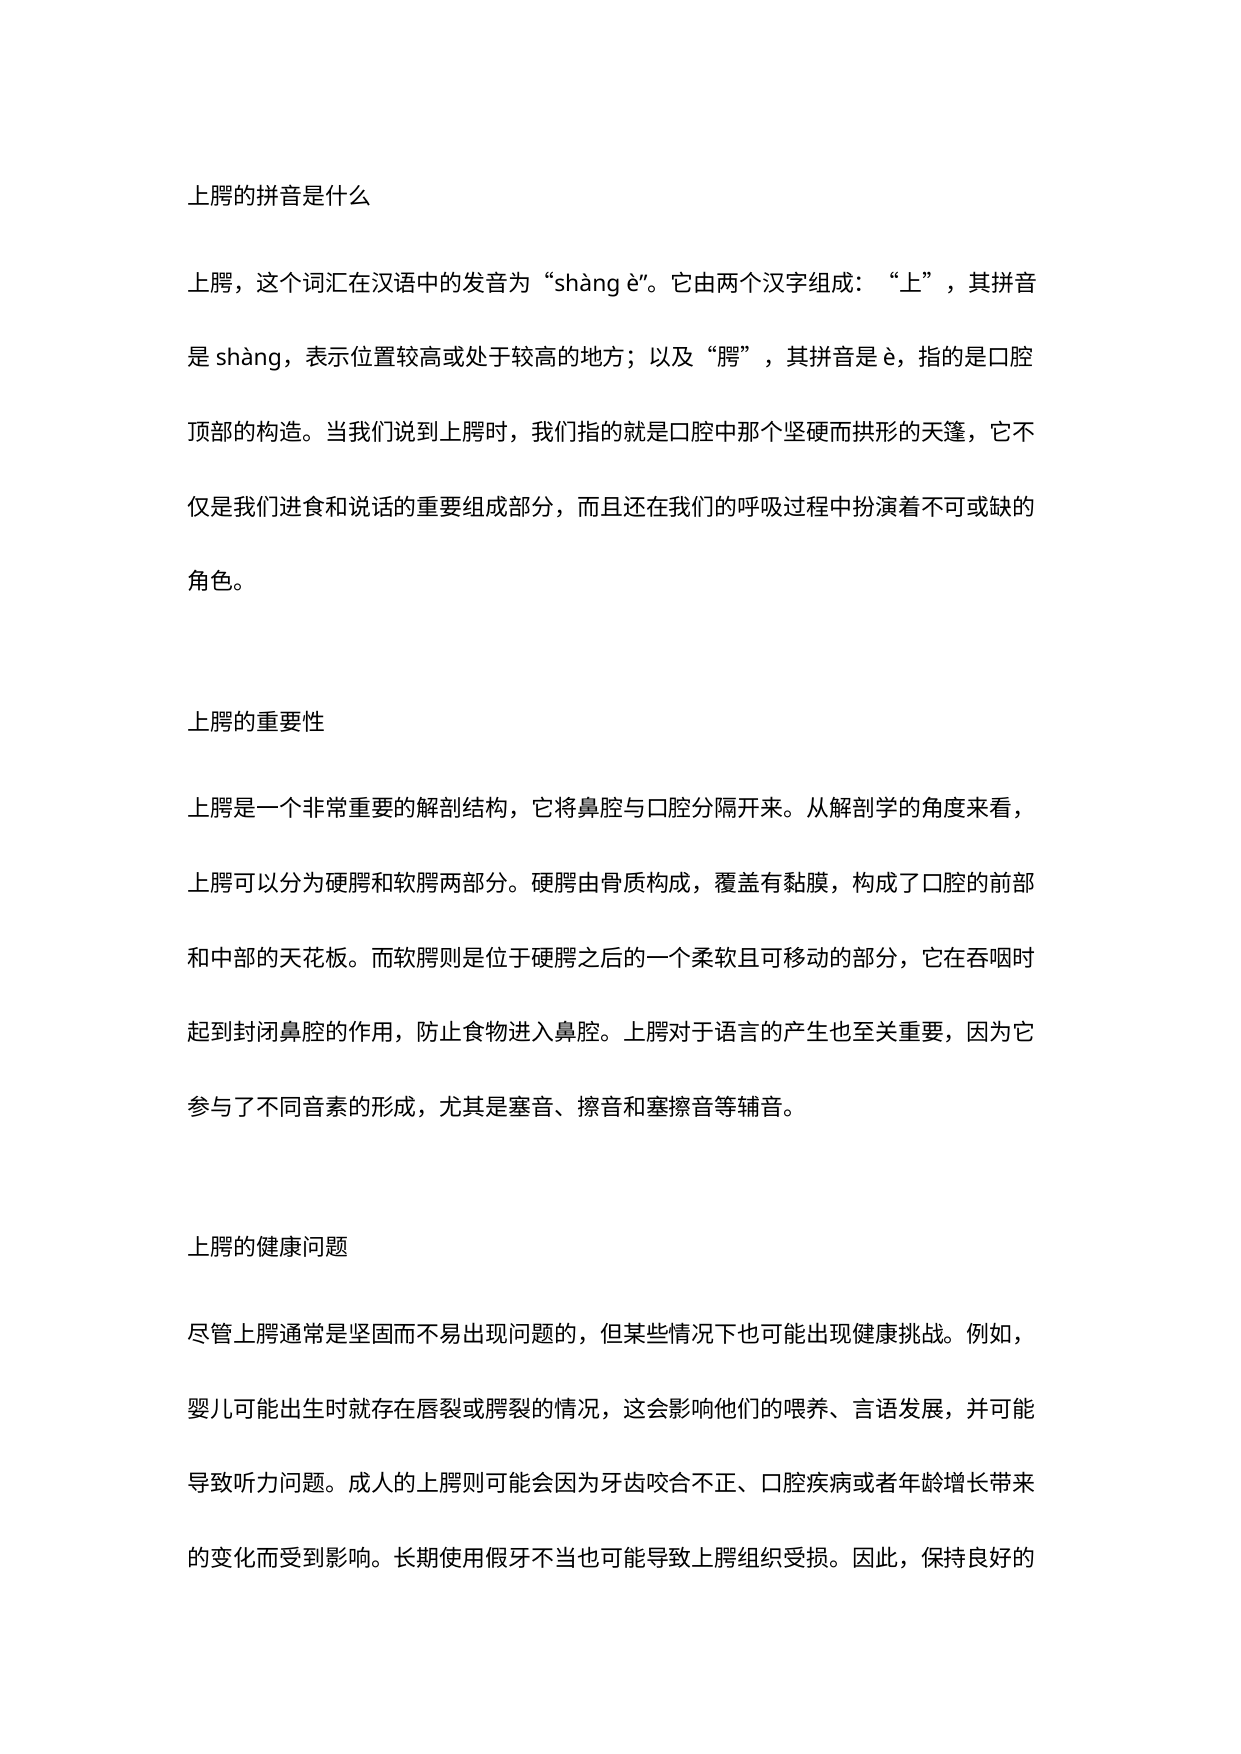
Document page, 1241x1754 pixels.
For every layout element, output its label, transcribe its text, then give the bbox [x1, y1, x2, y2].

text 上腭是一个非常重要的解剖结构，它将鼻腔与口腔分隔开来。从解剖学的角度来看，上腭可以分为硬腭和软腭两部分。硬腭由骨质构成，覆盖有黏膜，构成了口腔的前部和中部的天花板。而软腭则是位于硬腭之后的一个柔软且可移动的部分，它在吞咽时起到封闭鼻腔的作用，防止食物进入鼻腔。上腭对于语言的产生也至关重要，因为它参与了不同音素的形成，尤其是塞音、擦音和塞擦音等辅音。 [187, 774, 1053, 1138]
text 上腭的健康问题 [187, 1213, 1053, 1278]
text 上腭的拼音是什么 [187, 162, 1053, 227]
text 上腭，这个词汇在汉语中的发音为“shàng è”。它由两个汉字组成：“上”，其拼音是 shàng，表示位置较高或处于较高的地方；以及“腭”，其拼音是 è，指的是口腔顶部的构造。当我们说到上腭时，我们指的就是口腔中那个坚硬而拱形的天篷，它不仅是我们进食和说话的重要组成部分，而且还在我们的呼吸过程中扮演着不可或缺的角色。 [187, 248, 1053, 612]
text 上腭的重要性 [187, 688, 1053, 753]
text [187, 1300, 1053, 1589]
